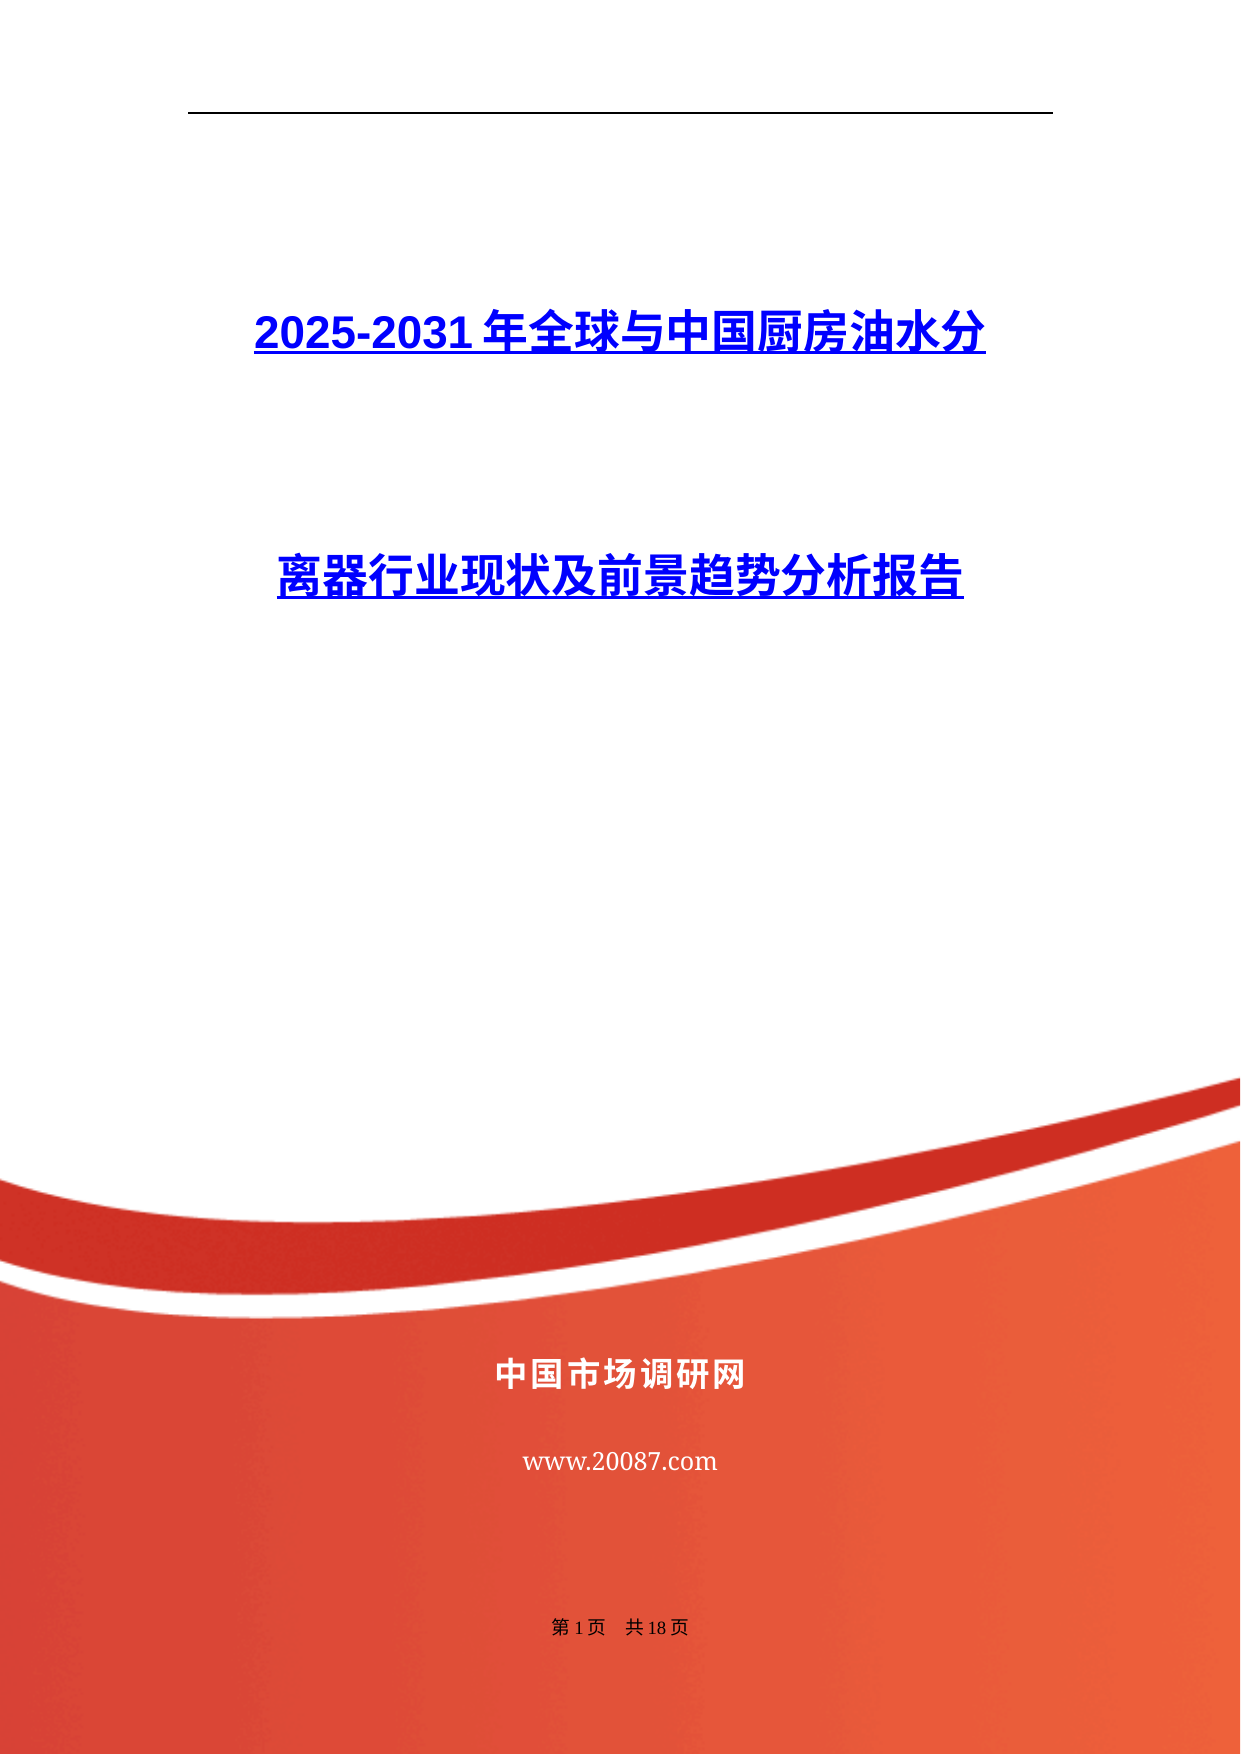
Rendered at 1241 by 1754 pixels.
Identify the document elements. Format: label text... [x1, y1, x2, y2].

text www.20087.com [187, 1428, 1053, 1493]
picture [0, 1006, 1241, 1754]
table_header 2025-2031年全球与中国厨房油水分离器行业现状及前景趋势分析报告 [188, 207, 1053, 773]
subtitle 中国市场调研网 [187, 1339, 1053, 1404]
